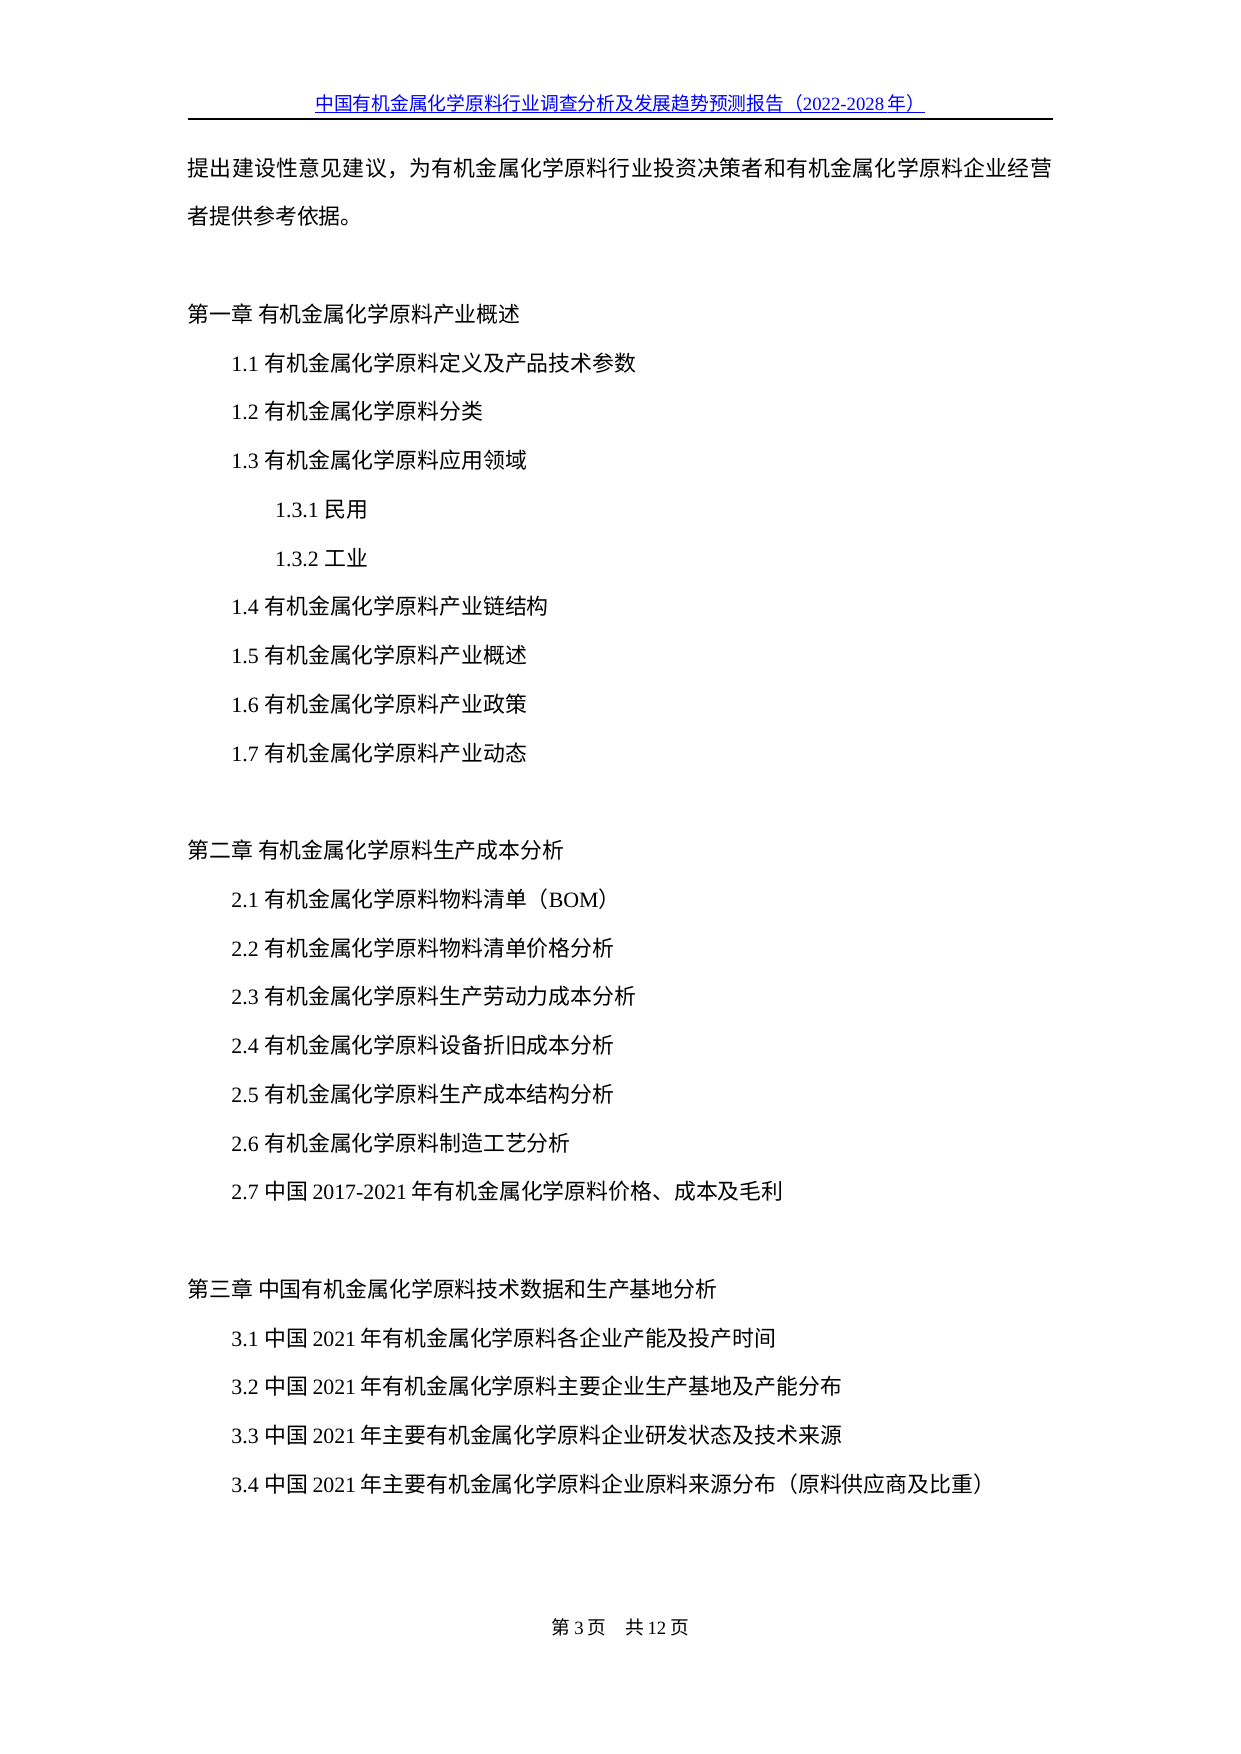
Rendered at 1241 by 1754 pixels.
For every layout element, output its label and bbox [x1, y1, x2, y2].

text [187, 150, 1053, 1499]
